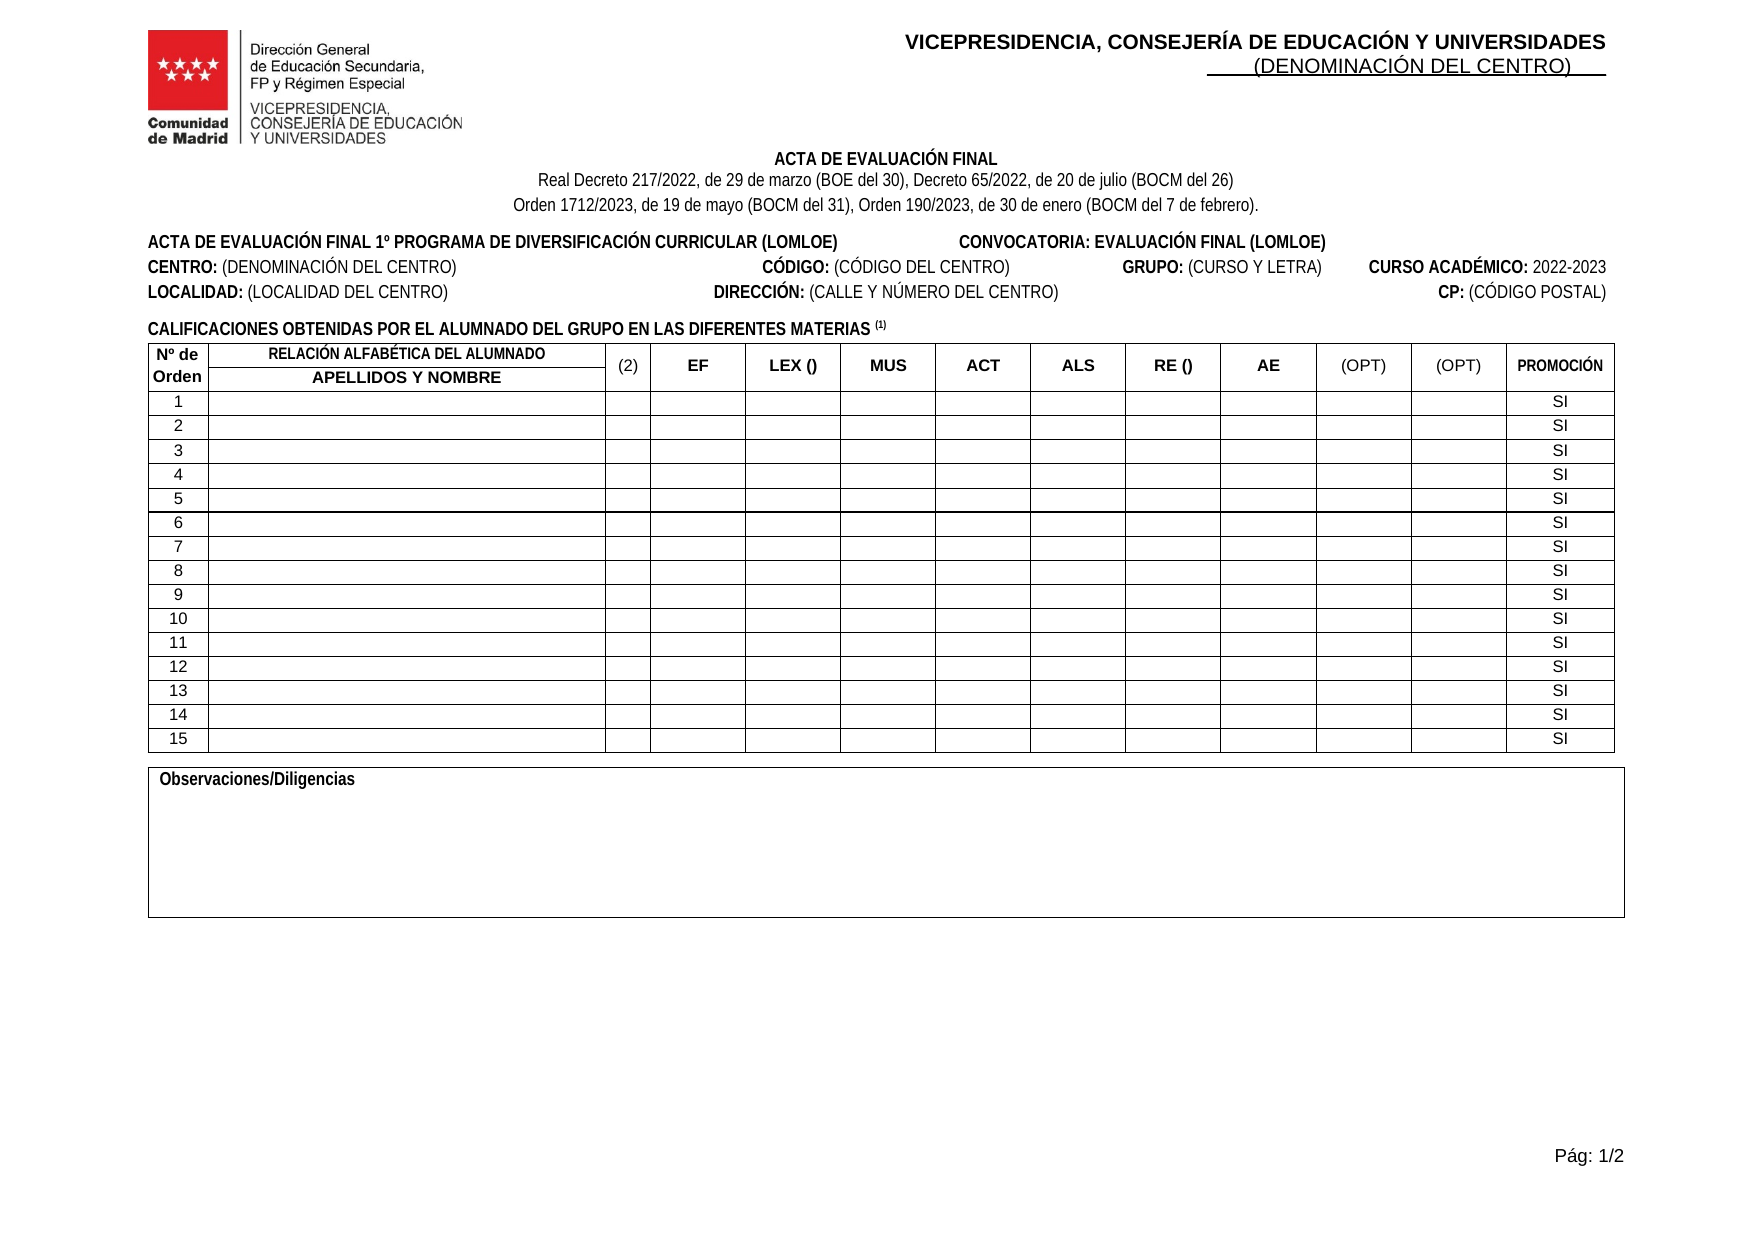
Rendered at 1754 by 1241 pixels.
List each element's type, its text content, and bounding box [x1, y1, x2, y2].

table_cell [1126, 440, 1220, 463]
table_cell [1221, 633, 1316, 656]
table_cell [1317, 513, 1411, 536]
table_cell [1126, 705, 1220, 728]
table_cell [841, 657, 935, 680]
table_cell [651, 681, 745, 704]
table_cell [209, 633, 605, 656]
table_cell [651, 657, 745, 680]
table_cell [936, 633, 1030, 656]
table_cell SI [1507, 440, 1614, 463]
table_cell [1412, 561, 1506, 584]
table_cell [1412, 416, 1506, 439]
table_header PROMOCIÓN [1507, 344, 1614, 391]
text ACTA DE EVALUACIÓN FINAL [148, 148, 1624, 169]
table_cell [746, 561, 840, 584]
table_cell [746, 464, 840, 487]
table_cell [746, 585, 840, 608]
table_cell [606, 489, 650, 511]
table_cell [1317, 392, 1411, 415]
table_cell 12 [149, 657, 208, 680]
table_cell [1412, 609, 1506, 632]
table_cell [1031, 585, 1125, 608]
table_cell [936, 392, 1030, 415]
table_cell [606, 464, 650, 487]
table_cell [651, 392, 745, 415]
table_cell SI [1507, 633, 1614, 656]
table_cell [1317, 657, 1411, 680]
table_cell [1317, 705, 1411, 728]
table_cell [1412, 657, 1506, 680]
table_cell [1126, 561, 1220, 584]
table_cell [1412, 489, 1506, 511]
table_cell [1126, 633, 1220, 656]
table_cell [1412, 681, 1506, 704]
table_cell [1412, 440, 1506, 463]
table_cell [209, 585, 605, 608]
table_cell [841, 561, 935, 584]
table_cell [1221, 392, 1316, 415]
table_cell [209, 657, 605, 680]
table_cell [746, 705, 840, 728]
table_cell [1412, 537, 1506, 559]
table_cell [651, 513, 745, 536]
text CENTRO: (DENOMINACIÓN DEL CENTRO) CÓDIGO: (CÓDIGO DEL CENTRO) GRUPO: (CURSO Y LETRA) CURSO ACADÉMICO: 2022-2023 [148, 256, 1624, 278]
table_cell [209, 416, 605, 439]
table_cell [1221, 489, 1316, 511]
table_cell 2 [149, 416, 208, 439]
table_header RE () [1126, 344, 1220, 391]
table_cell [1031, 416, 1125, 439]
table_cell [1126, 464, 1220, 487]
table_cell SI [1507, 464, 1614, 487]
table_cell [746, 513, 840, 536]
table_cell 15 [149, 729, 208, 752]
table_cell [1412, 464, 1506, 487]
table_cell [1317, 464, 1411, 487]
table_cell APELLIDOS Y NOMBRE [209, 368, 605, 391]
table_cell [1031, 392, 1125, 415]
table_cell [209, 681, 605, 704]
table_cell [936, 537, 1030, 559]
table_cell SI [1507, 489, 1614, 511]
table_cell [651, 489, 745, 511]
table_cell SI [1507, 561, 1614, 584]
table_cell [1412, 633, 1506, 656]
table_cell [1031, 440, 1125, 463]
table_cell [1031, 513, 1125, 536]
table_cell [841, 681, 935, 704]
table_header MUS [841, 344, 935, 391]
table_cell SI [1507, 729, 1614, 752]
table_cell [1221, 537, 1316, 559]
table_cell [606, 705, 650, 728]
table_cell [606, 513, 650, 536]
table_cell [746, 392, 840, 415]
table_cell 14 [149, 705, 208, 728]
table_cell SI [1507, 609, 1614, 632]
table_cell [841, 513, 935, 536]
table_cell [1031, 561, 1125, 584]
table_cell [1412, 392, 1506, 415]
table_cell SI [1507, 416, 1614, 439]
table_cell [936, 681, 1030, 704]
table_cell [1126, 416, 1220, 439]
table_cell [841, 464, 935, 487]
table_cell [1221, 609, 1316, 632]
table_cell [1221, 561, 1316, 584]
table_header ALS [1031, 344, 1125, 391]
table_cell [936, 585, 1030, 608]
table_cell [651, 633, 745, 656]
table_cell [1126, 513, 1220, 536]
table_cell [841, 416, 935, 439]
table_cell 8 [149, 561, 208, 584]
table_cell [936, 729, 1030, 752]
table_cell 3 [149, 440, 208, 463]
table_cell [841, 537, 935, 559]
table_cell [1221, 657, 1316, 680]
table_cell [1221, 681, 1316, 704]
table_cell [1126, 392, 1220, 415]
table_cell [841, 729, 935, 752]
table_cell [746, 729, 840, 752]
table_header ACT [936, 344, 1030, 391]
table_cell [1412, 729, 1506, 752]
table_cell [1317, 681, 1411, 704]
table_cell [1317, 729, 1411, 752]
table_cell [209, 464, 605, 487]
table_cell [651, 609, 745, 632]
table_cell [936, 513, 1030, 536]
table_cell [1317, 416, 1411, 439]
table_cell [606, 609, 650, 632]
table_header Nº de Orden [149, 344, 208, 391]
table_cell [606, 585, 650, 608]
table_cell [1412, 705, 1506, 728]
table_cell [606, 416, 650, 439]
table_cell [746, 537, 840, 559]
table_cell [841, 705, 935, 728]
table_cell [209, 489, 605, 511]
table_cell [1317, 609, 1411, 632]
table_cell SI [1507, 585, 1614, 608]
table_cell [841, 585, 935, 608]
table_cell [209, 440, 605, 463]
table_cell [936, 489, 1030, 511]
table_cell [746, 489, 840, 511]
table_header RELACIÓN ALFABÉTICA DEL ALUMNADO [209, 344, 605, 367]
table_header Observaciones/Diligencias [149, 768, 1624, 917]
table_cell [1031, 729, 1125, 752]
table_cell SI [1507, 513, 1614, 536]
table_header (2) [606, 344, 650, 391]
table_cell [606, 440, 650, 463]
table_cell [1126, 681, 1220, 704]
text Orden 1712/2023, de 19 de mayo (BOCM del 31), Orden 190/2023, de 30 de enero (BOCM del 7 de febrero). [148, 194, 1624, 216]
table_header (OPT) [1412, 344, 1506, 391]
table_cell [841, 440, 935, 463]
table_cell [651, 729, 745, 752]
table_cell [1221, 416, 1316, 439]
table_header EF [651, 344, 745, 391]
table_cell [1126, 537, 1220, 559]
table_cell [936, 609, 1030, 632]
table_cell [1126, 489, 1220, 511]
table_cell [1126, 729, 1220, 752]
table_cell [746, 633, 840, 656]
table_cell SI [1507, 657, 1614, 680]
table_cell [209, 705, 605, 728]
table_cell [1031, 681, 1125, 704]
table_cell [1221, 464, 1316, 487]
text Real Decreto 217/2022, de 29 de marzo (BOE del 30), Decreto 65/2022, de 20 de julio (BOCM del 26) [148, 169, 1624, 191]
table_cell 5 [149, 489, 208, 511]
table_cell [936, 416, 1030, 439]
table_cell [651, 705, 745, 728]
table_cell [606, 681, 650, 704]
table_cell [1317, 633, 1411, 656]
table_cell [1317, 489, 1411, 511]
table_cell [651, 585, 745, 608]
table_cell [1126, 609, 1220, 632]
table_cell [936, 705, 1030, 728]
table_cell [936, 464, 1030, 487]
table_cell [746, 416, 840, 439]
table_cell [1031, 609, 1125, 632]
table_cell [606, 392, 650, 415]
table_cell [651, 561, 745, 584]
table_cell [651, 440, 745, 463]
table_cell 1 [149, 392, 208, 415]
table_cell [651, 464, 745, 487]
table_cell [1031, 464, 1125, 487]
table_cell [1412, 585, 1506, 608]
table_cell [209, 392, 605, 415]
table_cell 10 [149, 609, 208, 632]
table_cell [1031, 633, 1125, 656]
table_cell 7 [149, 537, 208, 559]
text CALIFICACIONES OBTENIDAS POR EL ALUMNADO DEL GRUPO EN LAS DIFERENTES MATERIAS (1) [148, 318, 1624, 340]
text LOCALIDAD: (LOCALIDAD DEL CENTRO) DIRECCIÓN: (CALLE Y NÚMERO DEL CENTRO) CP: (CÓDIGO POSTAL) [148, 281, 1624, 302]
table_cell [1221, 585, 1316, 608]
table_cell 13 [149, 681, 208, 704]
table_cell [1031, 537, 1125, 559]
table_cell [209, 609, 605, 632]
table_cell [1317, 537, 1411, 559]
table_cell [1221, 513, 1316, 536]
table_header (OPT) [1317, 344, 1411, 391]
table_cell [651, 537, 745, 559]
table_cell [936, 440, 1030, 463]
table_cell SI [1507, 705, 1614, 728]
table_cell 11 [149, 633, 208, 656]
table_cell [841, 609, 935, 632]
table_header LEX () [746, 344, 840, 391]
table_cell [1317, 440, 1411, 463]
table_cell [746, 440, 840, 463]
table_cell [209, 513, 605, 536]
table_cell [936, 561, 1030, 584]
table_cell SI [1507, 681, 1614, 704]
table_cell [606, 729, 650, 752]
table_cell [746, 681, 840, 704]
table_cell [651, 416, 745, 439]
table_cell [606, 657, 650, 680]
table_cell [746, 657, 840, 680]
table_cell 9 [149, 585, 208, 608]
table_cell 4 [149, 464, 208, 487]
table_cell [1031, 705, 1125, 728]
text ACTA DE EVALUACIÓN FINAL 1º PROGRAMA DE DIVERSIFICACIÓN CURRICULAR (LOMLOE) CONVOCATORIA: EVALUACIÓN FINAL (LOMLOE) [148, 231, 1624, 253]
table_cell [606, 633, 650, 656]
table_cell [1221, 729, 1316, 752]
table_cell [1126, 657, 1220, 680]
table_cell [1317, 585, 1411, 608]
table_cell [1126, 585, 1220, 608]
table_cell [841, 392, 935, 415]
table_cell [746, 609, 840, 632]
table_cell SI [1507, 392, 1614, 415]
table_cell [841, 489, 935, 511]
table_cell [1221, 440, 1316, 463]
table_cell SI [1507, 537, 1614, 559]
table_cell [209, 537, 605, 559]
table_cell [606, 537, 650, 559]
table_header AE [1221, 344, 1316, 391]
table_cell [936, 657, 1030, 680]
table_cell [606, 561, 650, 584]
table_cell [841, 633, 935, 656]
table_cell [1031, 657, 1125, 680]
table_cell [209, 729, 605, 752]
table_cell [1317, 561, 1411, 584]
table_cell [1221, 705, 1316, 728]
picture [148, 30, 462, 144]
table_cell [1031, 489, 1125, 511]
table_cell 6 [149, 513, 208, 536]
table_cell [1412, 513, 1506, 536]
table_cell [209, 561, 605, 584]
